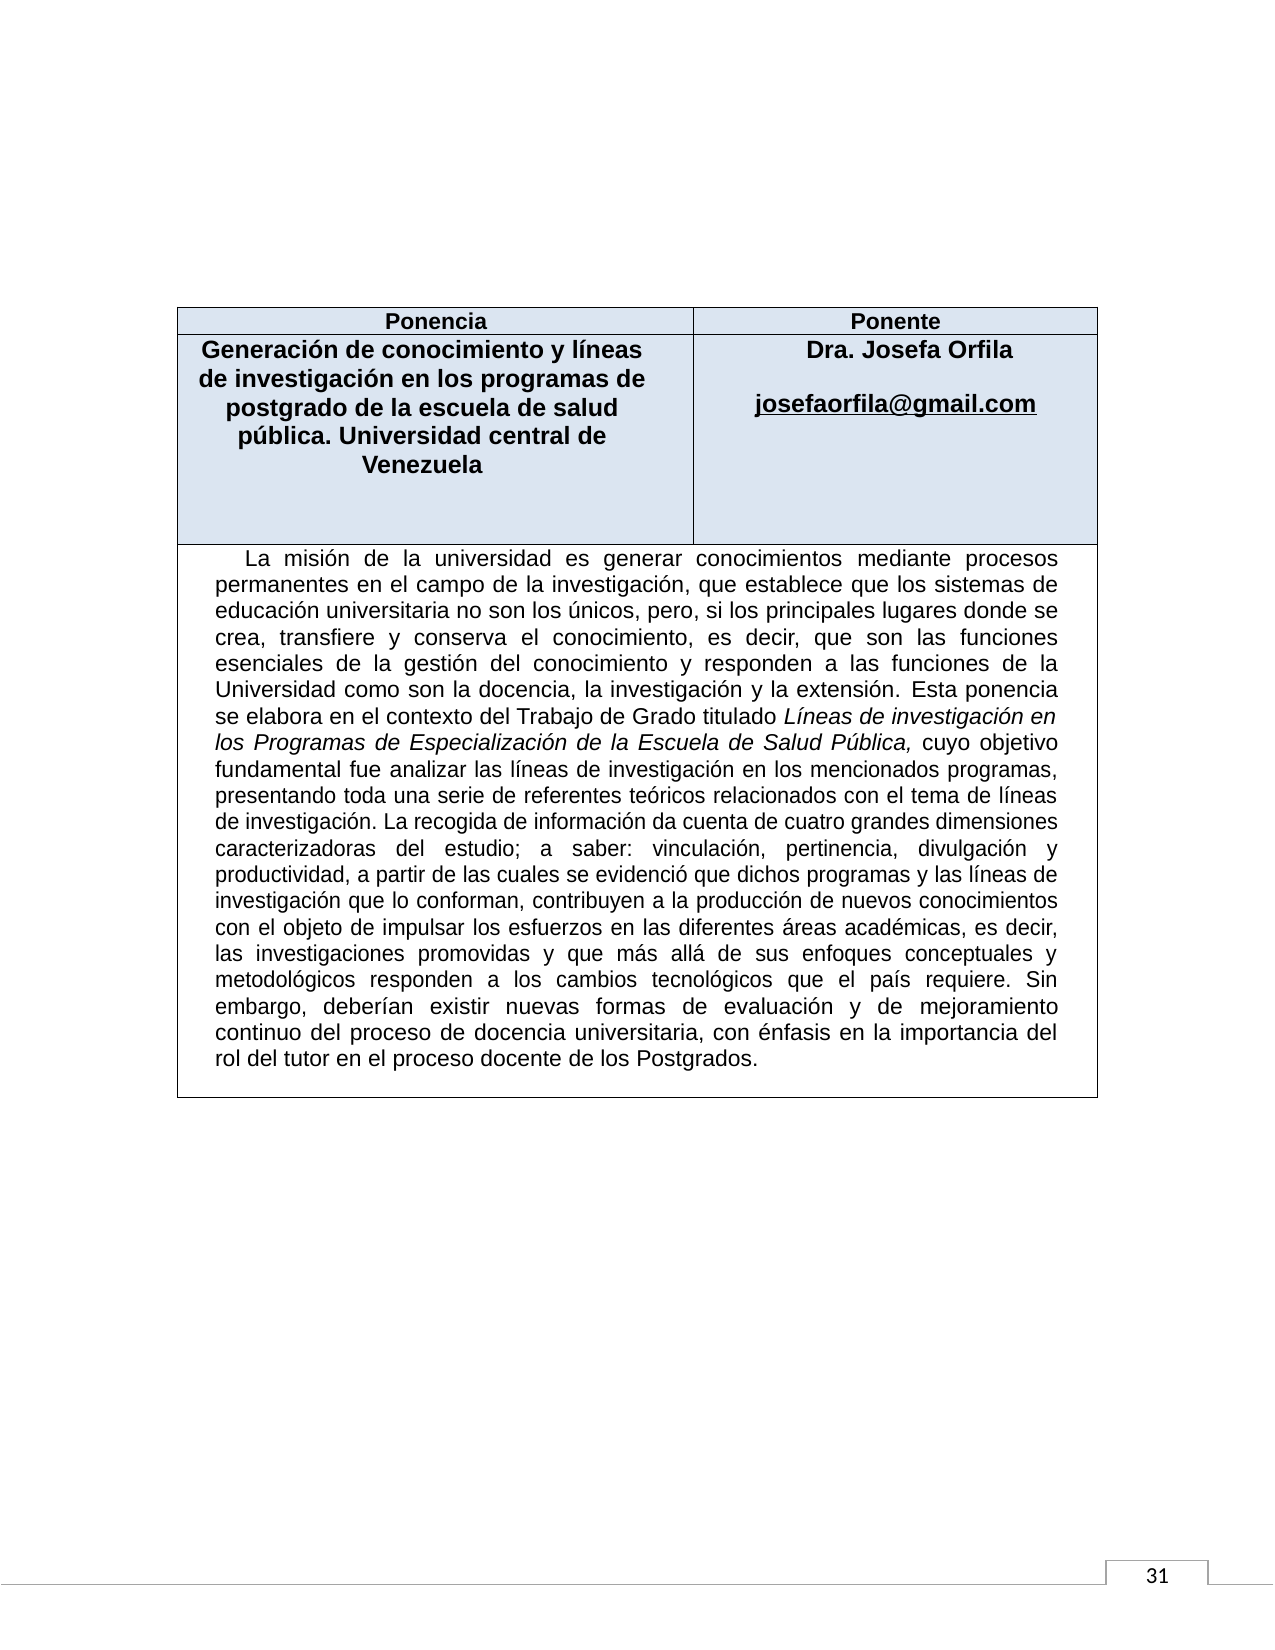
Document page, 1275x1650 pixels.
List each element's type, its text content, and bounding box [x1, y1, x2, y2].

table_cell La misión de la universidad es generar conocimientos mediante procesos permanentes en el campo de la investigación, que establece que los sistemas de educación universitaria no son los únicos, pero, si los principales lugares donde se crea, transfiere y conserva el conocimiento, es decir, que son las funciones esenciales de la gestión del conocimiento y responden a las funciones de la Universidad como son la docencia, la investigación y la extensión. Esta ponencia se elabora en el contexto del Trabajo de Grado titulado Líneas de investigación en los Programas de Especialización de la Escuela de Salud Pública, cuyo objetivo fundamental fue analizar las líneas de investigación en los mencionados programas, presentando toda una serie de referentes teóricos relacionados con el tema de líneas de investigación. La recogida de información da cuenta de cuatro grandes dimensiones caracterizadoras del estudio; a saber: vinculación, pertinencia, divulgación y productividad, a partir de las cuales se evidenció que dichos programas y las líneas de investigación que lo conforman, contribuyen a la producción de nuevos conocimientos con el objeto de impulsar los esfuerzos en las diferentes áreas académicas, es decir, las investigaciones promovidas y que más allá de sus enfoques conceptuales y metodológicos responden a los cambios tecnológicos que el país requiere. Sin embargo, deberían existir nuevas formas de evaluación y de mejoramiento continuo del proceso de docencia universitaria, con énfasis en la importancia del rol del tutor en el proceso docente de los Postgrados. [178, 545, 1097, 1097]
table_header Ponente [694, 308, 1097, 334]
table_cell Generación de conocimiento y líneas de investigación en los programas de postgrado de la escuela de salud pública. Universidad central de Venezuela [178, 335, 693, 544]
table_cell Dra. Josefa Orfila josefaorfila@gmail.com [694, 335, 1097, 544]
table_header Ponencia [178, 308, 693, 334]
